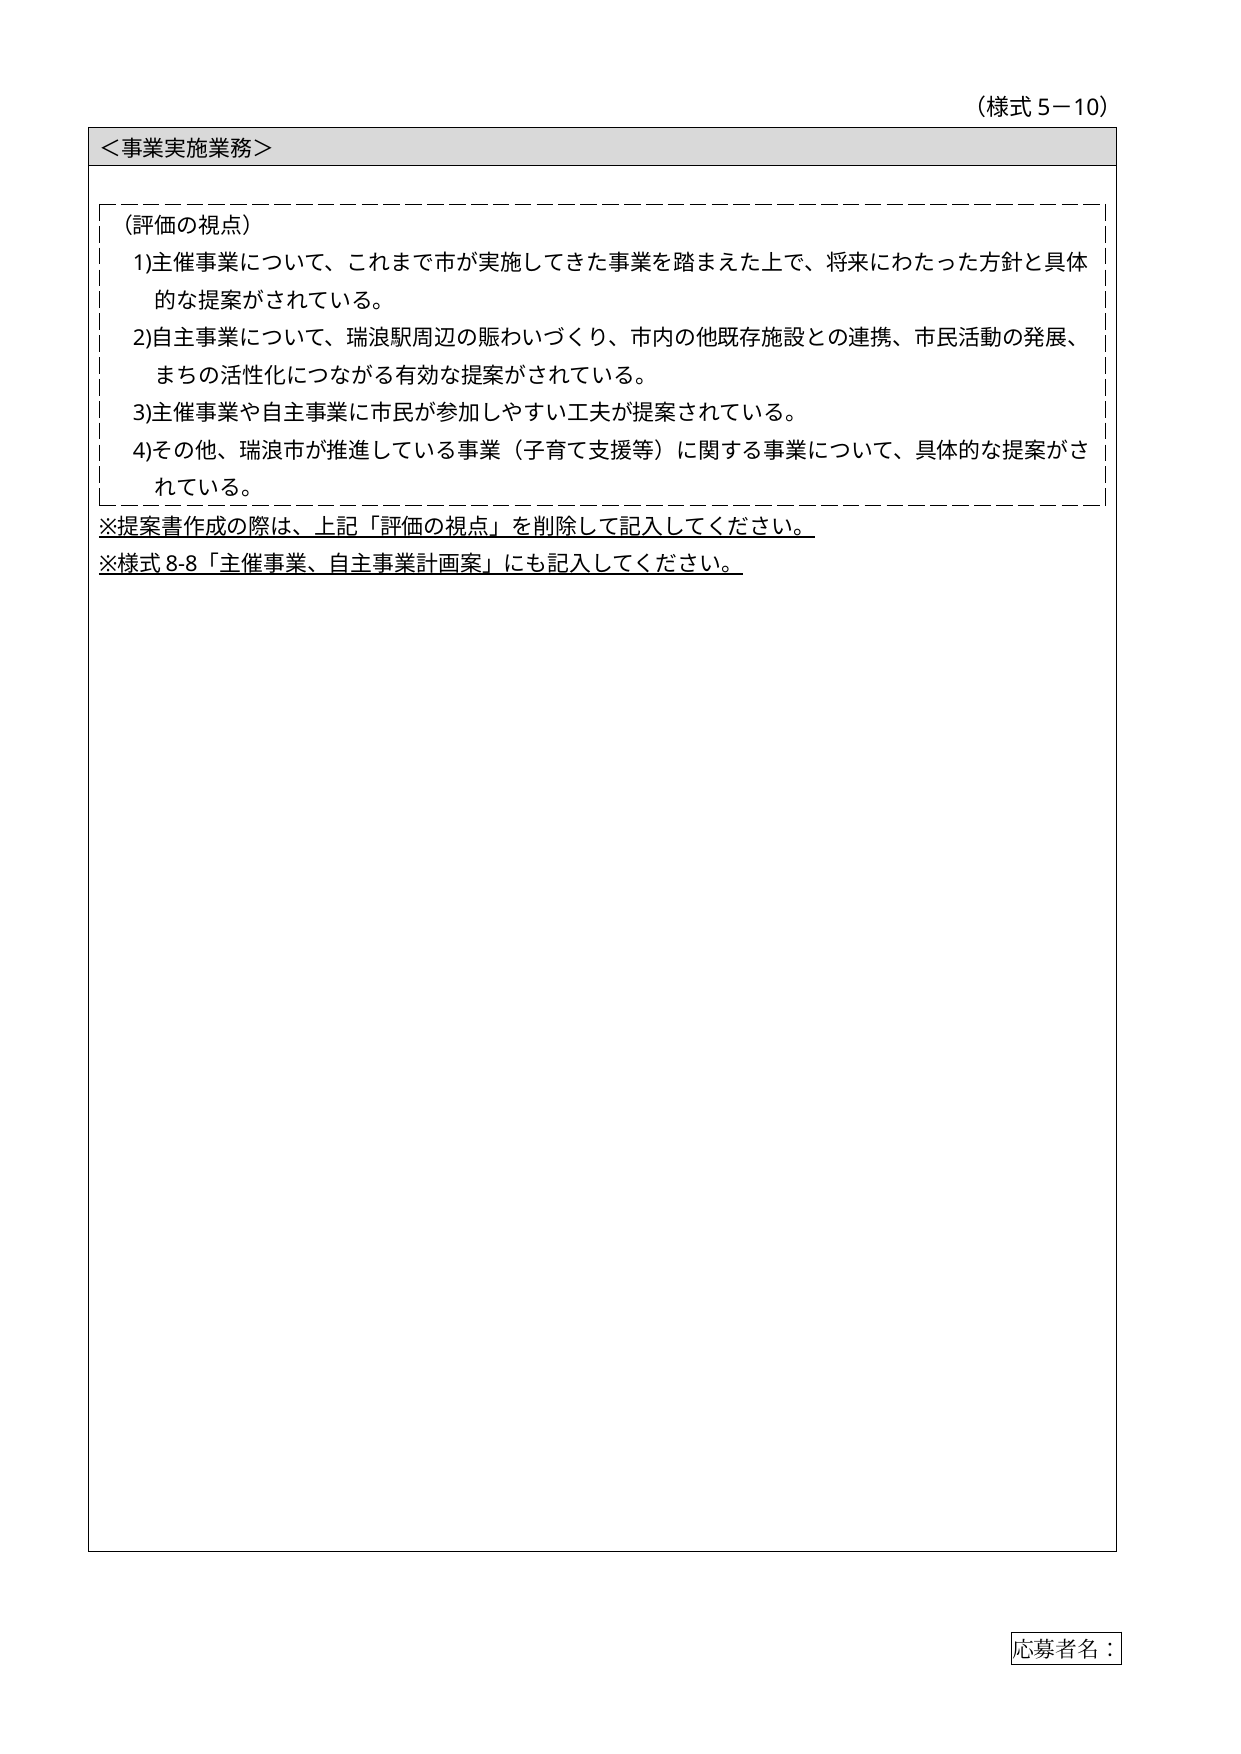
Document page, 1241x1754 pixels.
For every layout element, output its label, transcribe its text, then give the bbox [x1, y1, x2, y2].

table_cell ※提案書作成の際は、上記「評価の視点」を削除して記入してください。 ※様式8-8「主催事業、自主事業計画案」にも記入してください。 [89, 166, 1116, 1551]
table_header ＜事業実施業務＞ [89, 128, 1116, 165]
